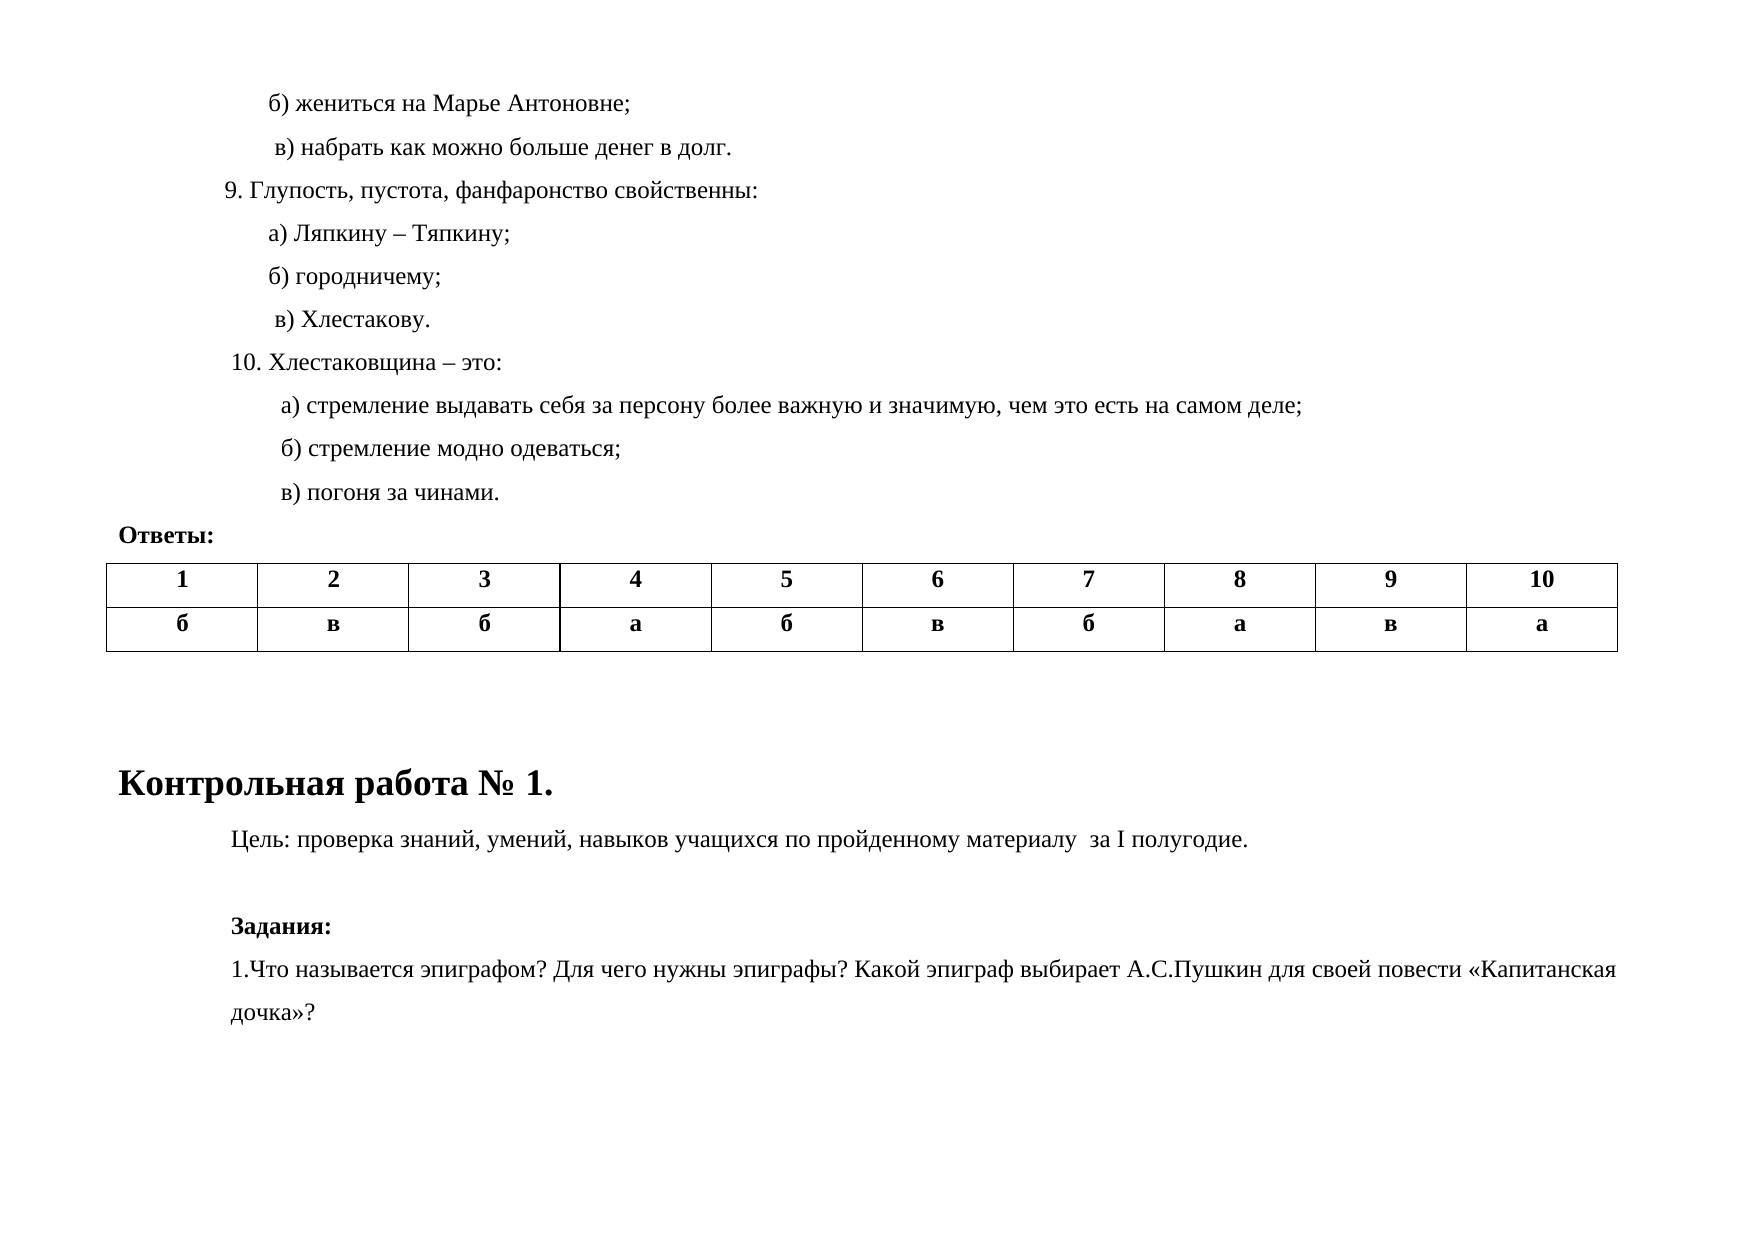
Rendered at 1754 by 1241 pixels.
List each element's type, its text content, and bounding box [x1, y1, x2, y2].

text а) стремление выдавать себя за персону более важную и значимую, чем это есть на самом деле; [118, 390, 1636, 419]
table_cell б [1014, 608, 1164, 651]
text в) Хлестакову. [118, 304, 1636, 333]
table_header 3 [409, 564, 559, 607]
table_header 8 [1165, 564, 1315, 607]
text в) набрать как можно больше денег в долг. [118, 132, 1636, 160]
list Задания: [231, 911, 1636, 939]
text б) городничему; [118, 261, 1636, 290]
table_header 7 [1014, 564, 1164, 607]
text б) жениться на Марье Антоновне; [118, 88, 1636, 117]
text 9. Глупость, пустота, фанфаронство свойственны: [118, 175, 1636, 203]
table_cell а [1165, 608, 1315, 651]
text в) погоня за чинами. [118, 477, 1636, 505]
text 10. Хлестаковщина – это: [118, 347, 1636, 376]
table_header 2 [258, 564, 408, 607]
table_header 10 [1467, 564, 1617, 607]
text б) стремление модно одеваться; [118, 433, 1636, 462]
table_cell в [258, 608, 408, 651]
table_header 1 [107, 564, 257, 607]
table_header 4 [561, 564, 711, 607]
table_cell в [863, 608, 1013, 651]
list 1.Что называется эпиграфом? Для чего нужны эпиграфы? Какой эпиграф выбирает А.С.Пушкин для своей повести «Капитанская дочка»? [231, 954, 1636, 1026]
table_cell б [409, 608, 559, 651]
text Контрольная работа № 1. [118, 760, 1636, 803]
text а) Ляпкину – Тяпкину; [118, 218, 1636, 247]
table_header 6 [863, 564, 1013, 607]
table_header 5 [712, 564, 862, 607]
list Цель: проверка знаний, умений, навыков учащихся по пройденному материалу за I полугодие. [231, 824, 1636, 853]
table_cell б [107, 608, 257, 651]
text Ответы: [118, 520, 1636, 548]
table_cell а [561, 608, 711, 651]
table_cell а [1467, 608, 1617, 651]
table_header 9 [1316, 564, 1466, 607]
table_cell б [712, 608, 862, 651]
table_cell в [1316, 608, 1466, 651]
